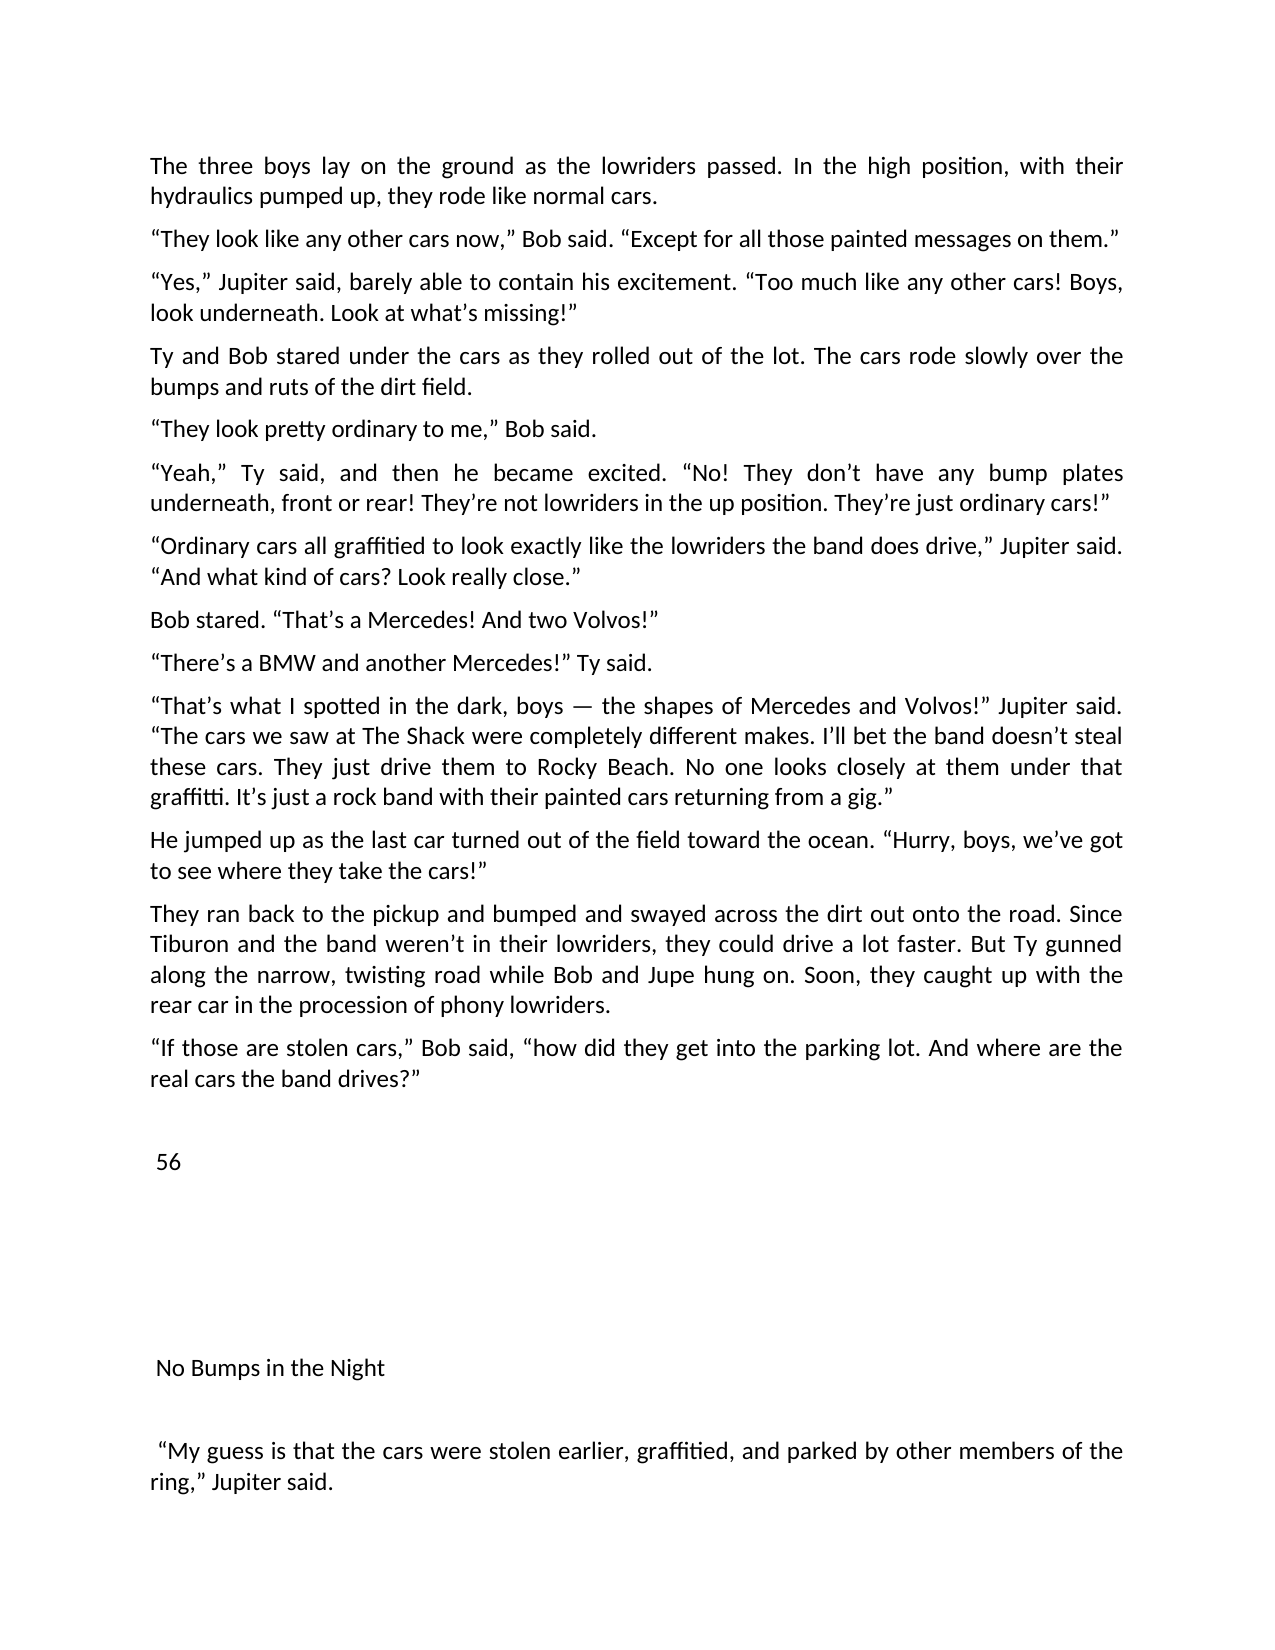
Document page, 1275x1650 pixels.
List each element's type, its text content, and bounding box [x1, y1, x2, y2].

text Ty and Bob stared under the cars as they rolled out of the lot. The cars rode slowly over the bumps and ruts of the dirt field. [150, 340, 1125, 401]
text “My guess is that the cars were stolen earlier, graffitied, and parked by other members of the ring,” Jupiter said. [150, 1435, 1125, 1496]
text They ran back to the pickup and bumped and swayed across the dirt out onto the road. Since Tiburon and the band weren’t in their lowriders, they could drive a lot faster. But Ty gunned along the narrow, twisting road while Bob and Jupe hung on. Soon, they caught up with the rear car in the procession of phony lowriders. [150, 898, 1125, 1020]
text The three boys lay on the ground as the lowriders passed. In the high position, with their hydraulics pumped up, they rode like normal cars. [150, 150, 1125, 211]
text “There’s a BMW and another Mercedes!” Ty said. [150, 647, 1125, 677]
text “They look like any other cars now,” Bob said. “Except for all those painted messages on them.” [150, 223, 1125, 254]
text “Ordinary cars all graffitied to look exactly like the lowriders the band does drive,” Jupiter said. “And what kind of cars? Look really close.” [150, 530, 1125, 591]
text No Bumps in the Night [150, 1352, 1125, 1382]
text Bob stared. “That’s a Mercedes! And two Volvos!” [150, 604, 1125, 634]
text “If those are stolen cars,” Bob said, “how did they get into the parking lot. And where are the real cars the band drives?” [150, 1032, 1125, 1093]
text He jumped up as the last car turned out of the field toward the ocean. “Hurry, boys, we’ve got to see where they take the cars!” [150, 824, 1125, 885]
text 56 [150, 1147, 1125, 1177]
text “That’s what I spotted in the dark, boys — the shapes of Mercedes and Volvos!” Jupiter said. “The cars we saw at The Shack were completely different makes. I’ll bet the band doesn’t steal these cars. They just drive them to Rocky Beach. No one looks closely at them under that graffitti. It’s just a rock band with their painted cars returning from a gig.” [150, 690, 1125, 812]
text “They look pretty ordinary to me,” Bob said. [150, 414, 1125, 444]
text “Yeah,” Ty said, and then he became excited. “No! They don’t have any bump plates underneath, front or rear! They’re not lowriders in the up position. They’re just ordinary cars!” [150, 457, 1125, 518]
text “Yes,” Jupiter said, barely able to contain his excitement. “Too much like any other cars! Boys, look underneath. Look at what’s missing!” [150, 267, 1125, 328]
